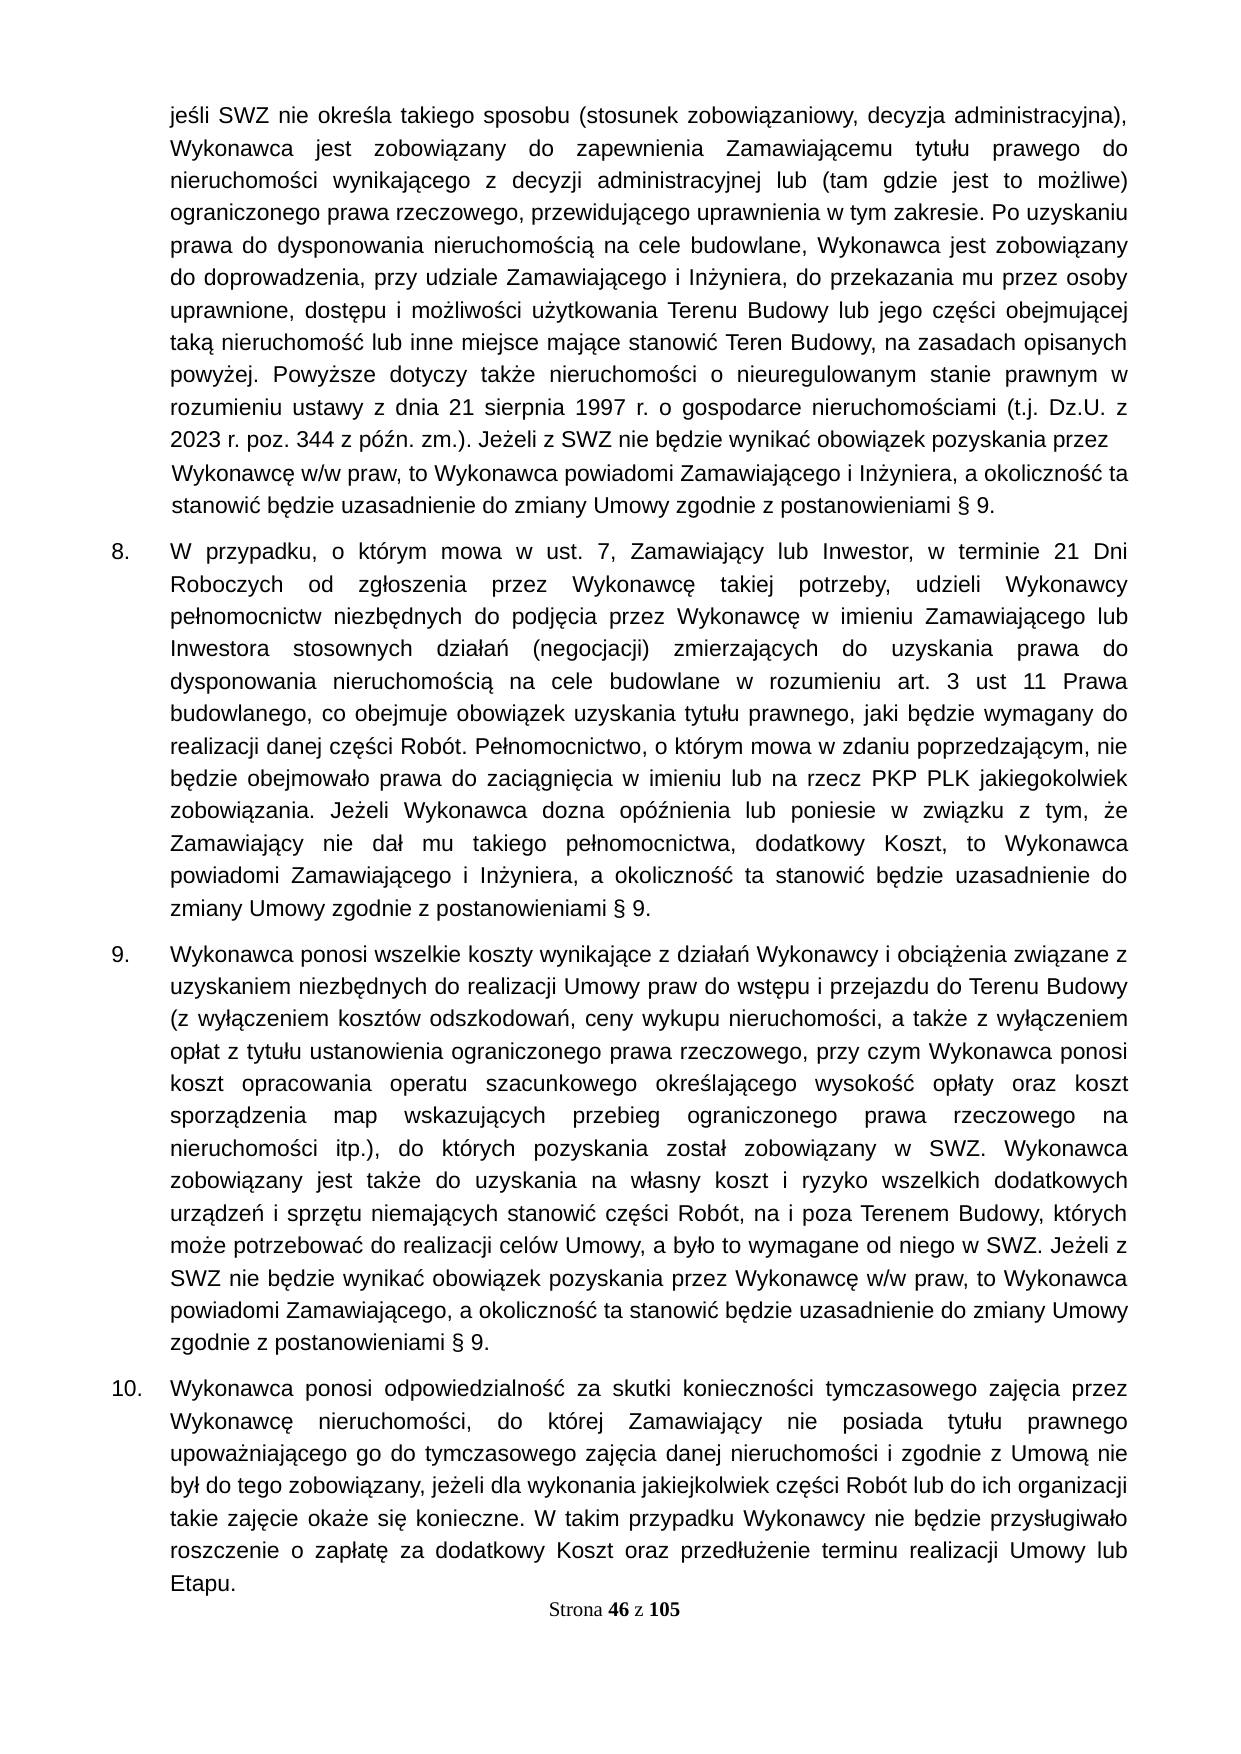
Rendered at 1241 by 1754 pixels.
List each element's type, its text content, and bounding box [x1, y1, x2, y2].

list W przypadku, o którym mowa w ust. 7, Zamawiający lub Inwestor, w terminie 21 Dni Roboczych od zgłoszenia przez Wykonawcę takiej potrzeby, udzieli Wykonawcy pełnomocnictw niezbędnych do podjęcia przez Wykonawcę w imieniu Zamawiającego lub Inwestora stosownych działań (negocjacji) zmierzających do uzyskania prawa do dysponowania nieruchomością na cele budowlane w rozumieniu art. 3 ust 11 Prawa budowlanego, co obejmuje obowiązek uzyskania tytułu prawnego, jaki będzie wymagany do realizacji danej części Robót. Pełnomocnictwo, o którym mowa w zdaniu poprzedzającym, nie będzie obejmowało prawa do zaciągnięcia w imieniu lub na rzecz PKP PLK jakiegokolwiek zobowiązania. Jeżeli Wykonawca dozna opóźnienia lub poniesie w związku z tym, że Zamawiający nie dał mu takiego pełnomocnictwa, dodatkowy Koszt, to Wykonawca powiadomi Zamawiającego i Inżyniera, a okoliczność ta stanowić będzie uzasadnienie do zmiany Umowy zgodnie z postanowieniami § 9. [111, 538, 1128, 921]
list Wykonawca ponosi odpowiedzialność za skutki konieczności tymczasowego zajęcia przez Wykonawcę nieruchomości, do której Zamawiający nie posiada tytułu prawnego upoważniającego go do tymczasowego zajęcia danej nieruchomości i zgodnie z Umową nie był do tego zobowiązany, jeżeli dla wykonania jakiejkolwiek części Robót lub do ich organizacji takie zajęcie okaże się konieczne. W takim przypadku Wykonawcy nie będzie przysługiwało roszczenie o zapłatę za dodatkowy Koszt oraz przedłużenie terminu realizacji Umowy lub Etapu. [111, 1375, 1128, 1596]
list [111, 102, 1128, 452]
list Wykonawca ponosi wszelkie koszty wynikające z działań Wykonawcy i obciążenia związane z uzyskaniem niezbędnych do realizacji Umowy praw do wstępu i przejazdu do Terenu Budowy (z wyłączeniem kosztów odszkodowań, ceny wykupu nieruchomości, a także z wyłączeniem opłat z tytułu ustanowienia ograniczonego prawa rzeczowego, przy czym Wykonawca ponosi koszt opracowania operatu szacunkowego określającego wysokość opłaty oraz koszt sporządzenia map wskazujących przebieg ograniczonego prawa rzeczowego na nieruchomości itp.), do których pozyskania został zobowiązany w SWZ. Wykonawca zobowiązany jest także do uzyskania na własny koszt i ryzyko wszelkich dodatkowych urządzeń i sprzętu niemających stanowić części Robót, na i poza Terenem Budowy, których może potrzebować do realizacji celów Umowy, a było to wymagane od niego w SWZ. Jeżeli z SWZ nie będzie wynikać obowiązek pozyskania przez Wykonawcę w/w praw, to Wykonawca powiadomi Zamawiającego, a okoliczność ta stanowić będzie uzasadnienie do zmiany Umowy zgodnie z postanowieniami § 9. [111, 941, 1128, 1356]
text Wykonawcę w/w praw, to Wykonawca powiadomi Zamawiającego i Inżyniera, a okoliczność ta stanowić będzie uzasadnienie do zmiany Umowy zgodnie z postanowieniami § 9. [171, 460, 1128, 519]
